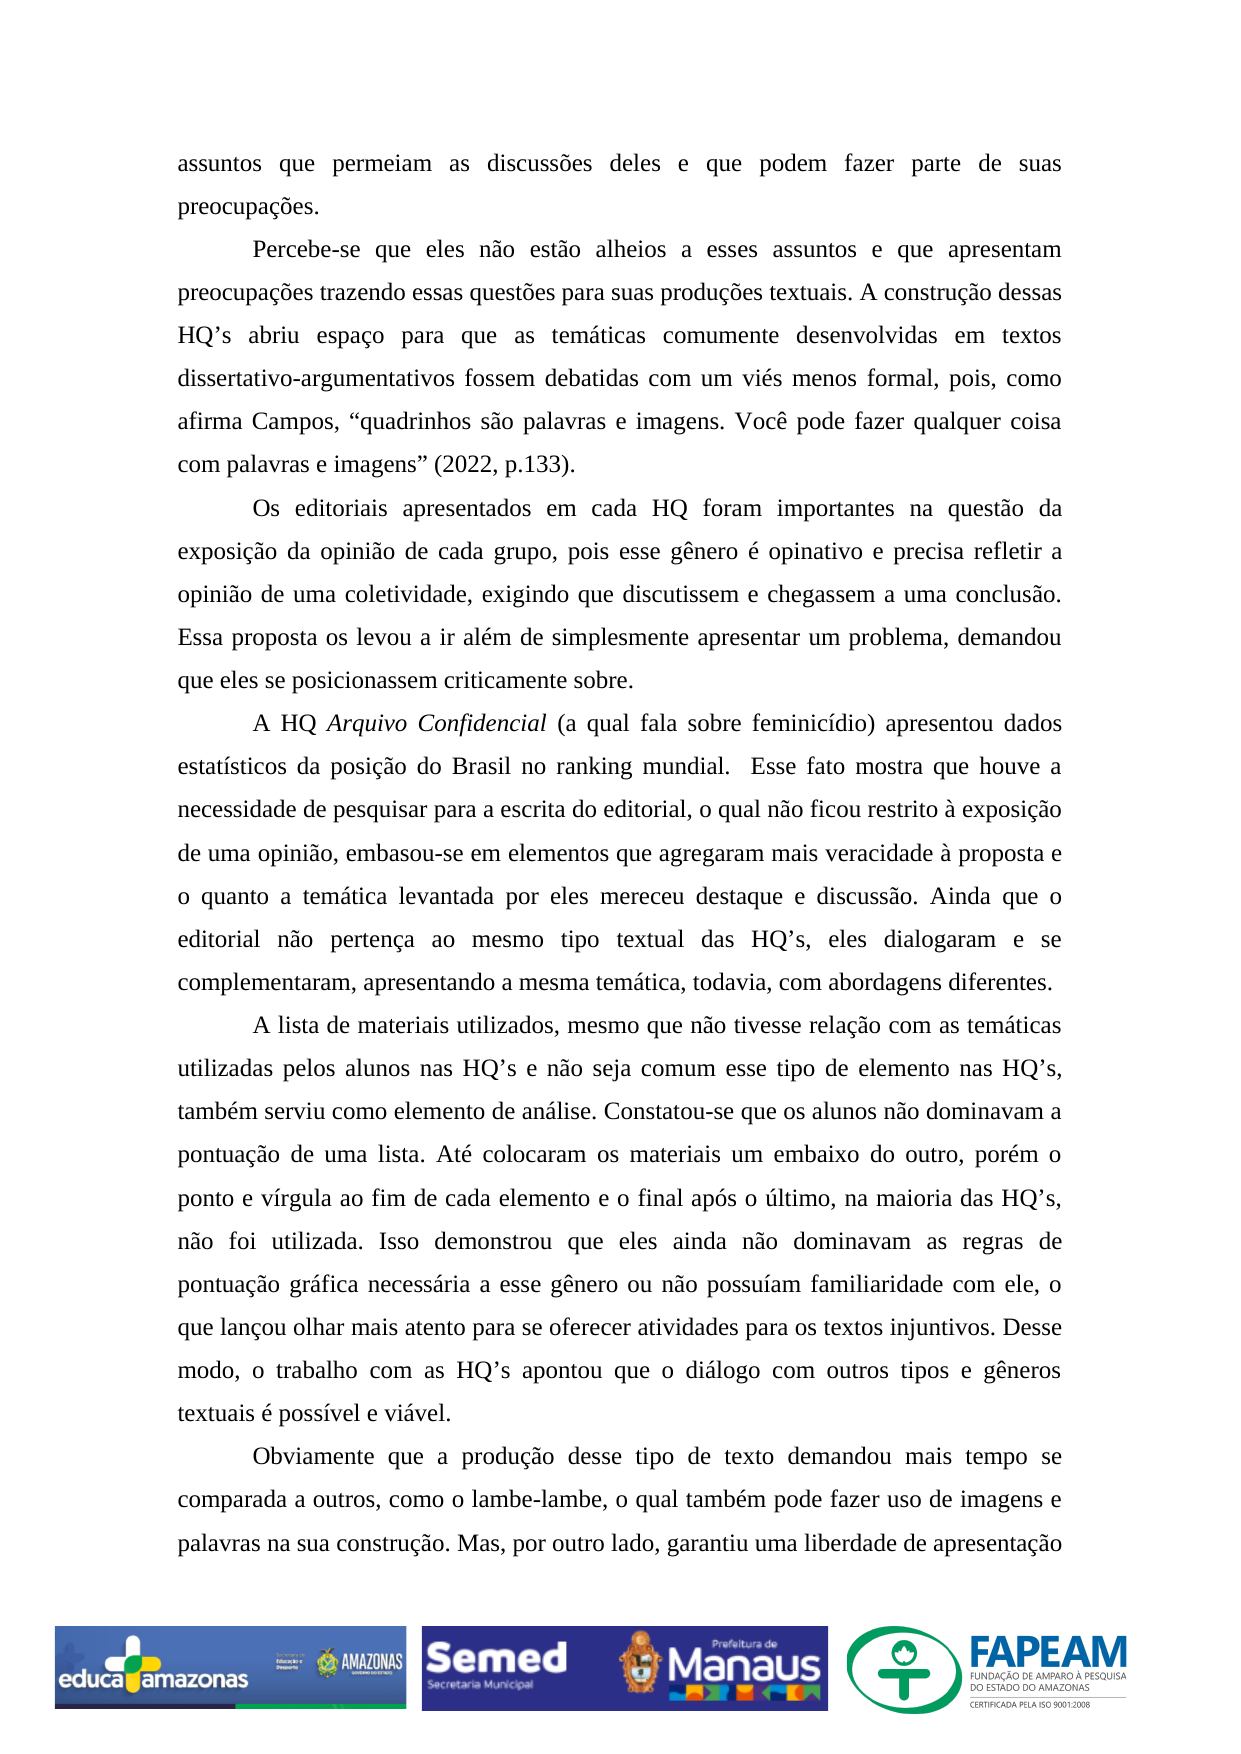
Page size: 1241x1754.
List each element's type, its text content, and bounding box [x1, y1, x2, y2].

text Os editoriais apresentados em cada HQ foram importantes na questão da exposição da opinião de cada grupo, pois esse gênero é opinativo e precisa refletir a opinião de uma coletividade, exigindo que discutissem e chegassem a uma conclusão. Essa proposta os levou a ir além de simplesmente apresentar um problema, demandou que eles se posicionassem criticamente sobre. [177, 493, 1063, 694]
text A lista de materiais utilizados, mesmo que não tivesse relação com as temáticas utilizadas pelos alunos nas HQ’s e não seja comum esse tipo de elemento nas HQ’s, também serviu como elemento de análise. Constatou-se que os alunos não dominavam a pontuação de uma lista. Até colocaram os materiais um embaixo do outro, porém o ponto e vírgula ao fim de cada elemento e o final após o último, na maioria das HQ’s, não foi utilizada. Isso demonstrou que eles ainda não dominavam as regras de pontuação gráfica necessária a esse gênero ou não possuíam familiaridade com ele, o que lançou olhar mais atento para se oferecer atividades para os textos injuntivos. Desse modo, o trabalho com as HQ’s apontou que o diálogo com outros tipos e gêneros textuais é possível e viável. [177, 1010, 1063, 1427]
text A HQ Arquivo Confidencial (a qual fala sobre feminicídio) apresentou dados estatísticos da posição do Brasil no ranking mundial. Esse fato mostra que houve a necessidade de pesquisar para a escrita do editorial, o qual não ficou restrito à exposição de uma opinião, embasou-se em elementos que agregaram mais veracidade à proposta e o quanto a temática levantada por eles mereceu destaque e discussão. Ainda que o editorial não pertença ao mesmo tipo textual das HQ’s, eles dialogaram e se complementaram, apresentando a mesma temática, todavia, com abordagens diferentes. [177, 708, 1063, 996]
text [177, 148, 1063, 219]
picture [846, 1626, 1127, 1714]
picture [54, 1626, 407, 1709]
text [177, 1441, 1063, 1556]
picture [421, 1626, 829, 1711]
text Percebe-se que eles não estão alheios a esses assuntos e que apresentam preocupações trazendo essas questões para suas produções textuais. A construção dessas HQ’s abriu espaço para que as temáticas comumente desenvolvidas em textos dissertativo-argumentativos fossem debatidas com um viés menos formal, pois, como afirma Campos, “quadrinhos são palavras e imagens. Você pode fazer qualquer coisa com palavras e imagens” (2022, p.133). [177, 234, 1063, 478]
